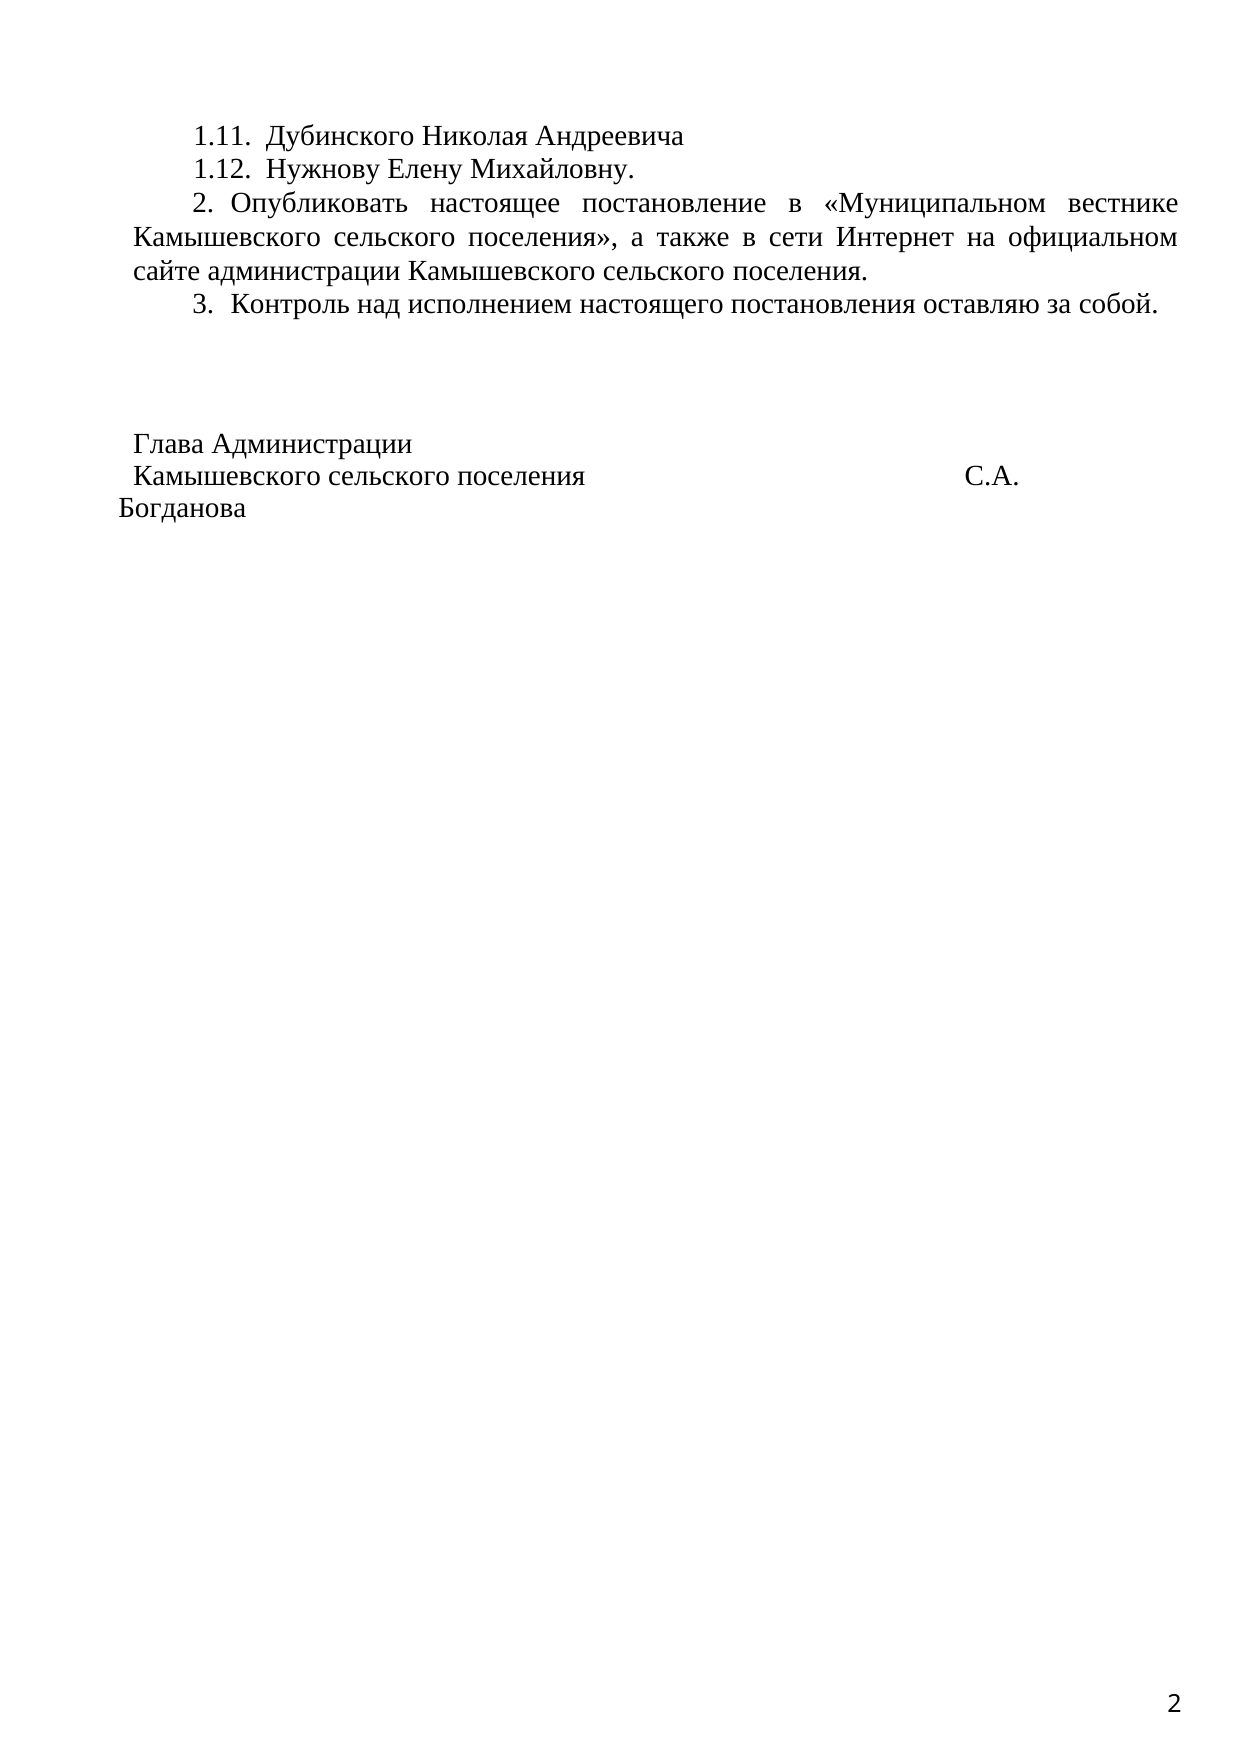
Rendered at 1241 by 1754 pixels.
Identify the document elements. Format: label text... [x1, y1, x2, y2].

list Опубликовать настоящее постановление в «Муниципальном вестнике Камышевского сельского поселения», а также в сети Интернет на официальном сайте администрации Камышевского сельского поселения. [133, 186, 1179, 287]
list Контроль над исполнением настоящего постановления оставляю за собой. [192, 287, 1179, 321]
text Камышевского сельского поселения С.А. Богданова [118, 460, 1112, 524]
list Нужнову Елену Михайловну. [193, 152, 1179, 186]
text Глава Администрации [118, 428, 1112, 460]
list Дубинского Николая Андреевича [193, 118, 1179, 152]
